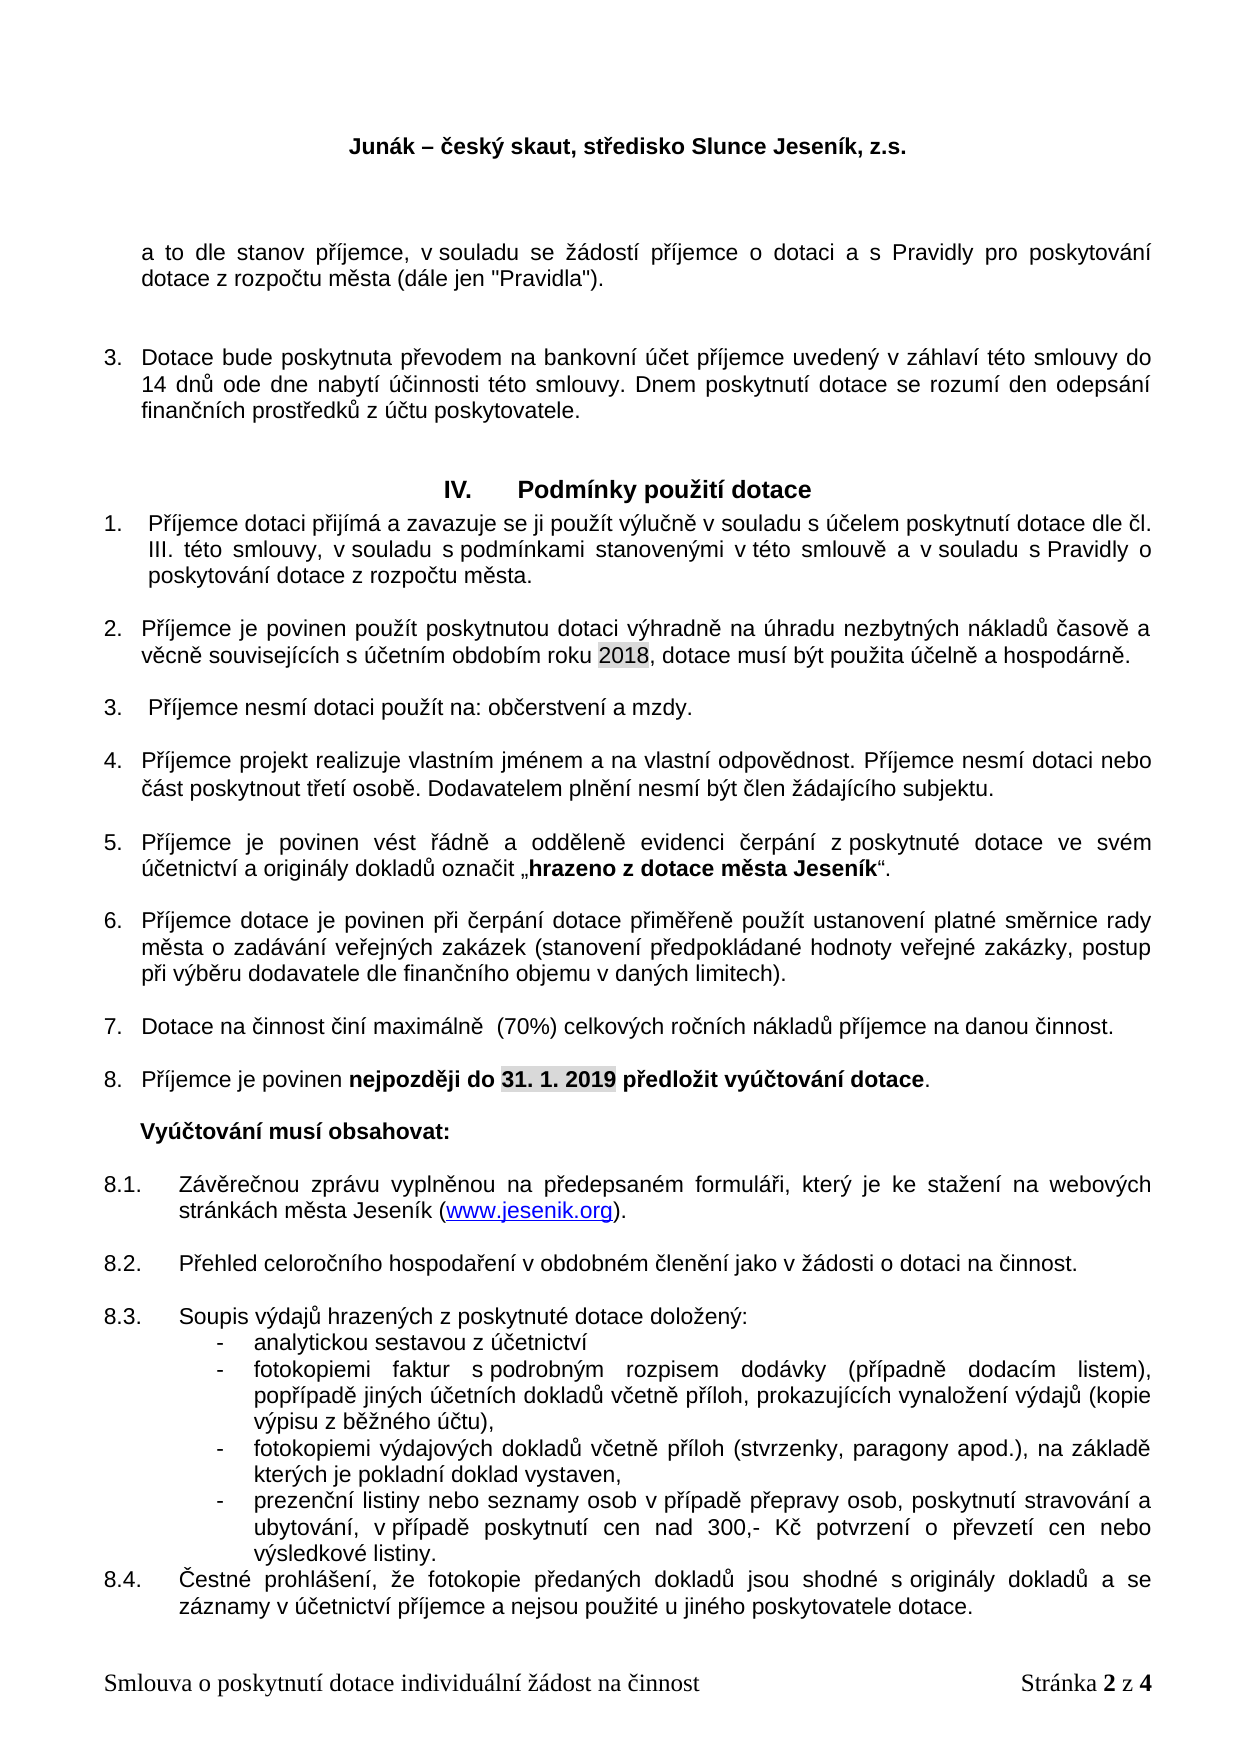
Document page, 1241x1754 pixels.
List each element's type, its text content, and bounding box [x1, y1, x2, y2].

subtitle Podmínky použití dotace [103, 475, 1152, 503]
list Dotace bude poskytnuta převodem na bankovní účet příjemce uvedený v záhlaví této smlouvy do 14 dnů ode dne nabytí účinnosti této smlouvy. Dnem poskytnutí dotace se rozumí den odepsání finančních prostředků z účtu poskytovatele. [103, 344, 1152, 423]
list Příjemce je povinen nejpozději do 31. 1. 2019 předložit vyúčtování dotace. [103, 1066, 501, 1092]
list Přehled celoročního hospodaření v obdobném členění jako v žádosti o dotaci na činnost. [103, 1250, 1152, 1276]
list Příjemce projekt realizuje vlastním jménem a na vlastní odpovědnost. Příjemce nesmí dotaci nebo část poskytnout třetí osobě. Dodavatelem plnění nesmí být člen žádajícího subjektu. [103, 747, 1152, 802]
subtitle Junák – český skaut, středisko Slunce Jeseník, z.s. [103, 133, 1152, 159]
list prezenční listiny nebo seznamy osob v případě přepravy osob, poskytnutí stravování a ubytování, v případě poskytnutí cen nad 300,- Kč potvrzení o převzetí cen nebo výsledkové listiny. [216, 1487, 1152, 1566]
list Čestné prohlášení, že fotokopie předaných dokladů jsou shodné s originály dokladů a se záznamy v účetnictví příjemce a nejsou použité u jiného poskytovatele dotace. [103, 1566, 1152, 1619]
list Závěrečnou zprávu vyplněnou na předepsaném formuláři, který je ke stažení na webových stránkách města Jeseník (www.jesenik.org). [103, 1171, 1152, 1224]
list Příjemce je povinen použít poskytnutou dotaci výhradně na úhradu nezbytných nákladů časově a věcně souvisejících s účetním obdobím roku 2018, dotace musí být použita účelně a hospodárně. [103, 615, 1152, 668]
list fotokopiemi faktur s podrobným rozpisem dodávky (případně dodacím listem), popřípadě jiných účetních dokladů včetně příloh, prokazujících vynaložení výdajů (kopie výpisu z běžného účtu), [216, 1356, 1152, 1434]
list Příjemce je povinen vést řádně a odděleně evidenci čerpání z poskytnuté dotace ve svém účetnictví a originály dokladů označit „hrazeno z dotace města Jeseník“. [103, 828, 1152, 881]
text Vyúčtování musí obsahovat: [103, 1118, 1152, 1145]
list fotokopiemi výdajových dokladů včetně příloh (stvrzenky, paragony apod.), na základě kterých je pokladní doklad vystaven, [216, 1434, 1152, 1487]
list Dotace na činnost činí maximálně (70%) celkových ročních nákladů příjemce na danou činnost. [103, 1013, 1152, 1039]
list Příjemce dotace je povinen při čerpání dotace přiměřeně použít ustanovení platné směrnice rady města o zadávání veřejných zakázek (stanovení předpokládané hodnoty veřejné zakázky, postup při výběru dodavatele dle finančního objemu v daných limitech). [103, 907, 1152, 987]
text a to dle stanov příjemce, v souladu se žádostí příjemce o dotaci a s Pravidly pro poskytování dotace z rozpočtu města (dále jen "Pravidla"). [141, 239, 1152, 292]
list Soupis výdajů hrazených z poskytnuté dotace doložený: [103, 1303, 1152, 1329]
list Příjemce je povinen nejpozději do 31. 1. 2019 předložit vyúčtování dotace. [616, 1066, 1152, 1092]
list Příjemce dotaci přijímá a zavazuje se ji použít výlučně v souladu s účelem poskytnutí dotace dle čl. III. této smlouvy, v souladu s podmínkami stanovenými v této smlouvě a v souladu s Pravidly o poskytování dotace z rozpočtu města. [103, 510, 1152, 589]
list Příjemce nesmí dotaci použít na: občerstvení a mzdy. [103, 694, 1152, 721]
list analytickou sestavou z účetnictví [216, 1329, 1152, 1356]
